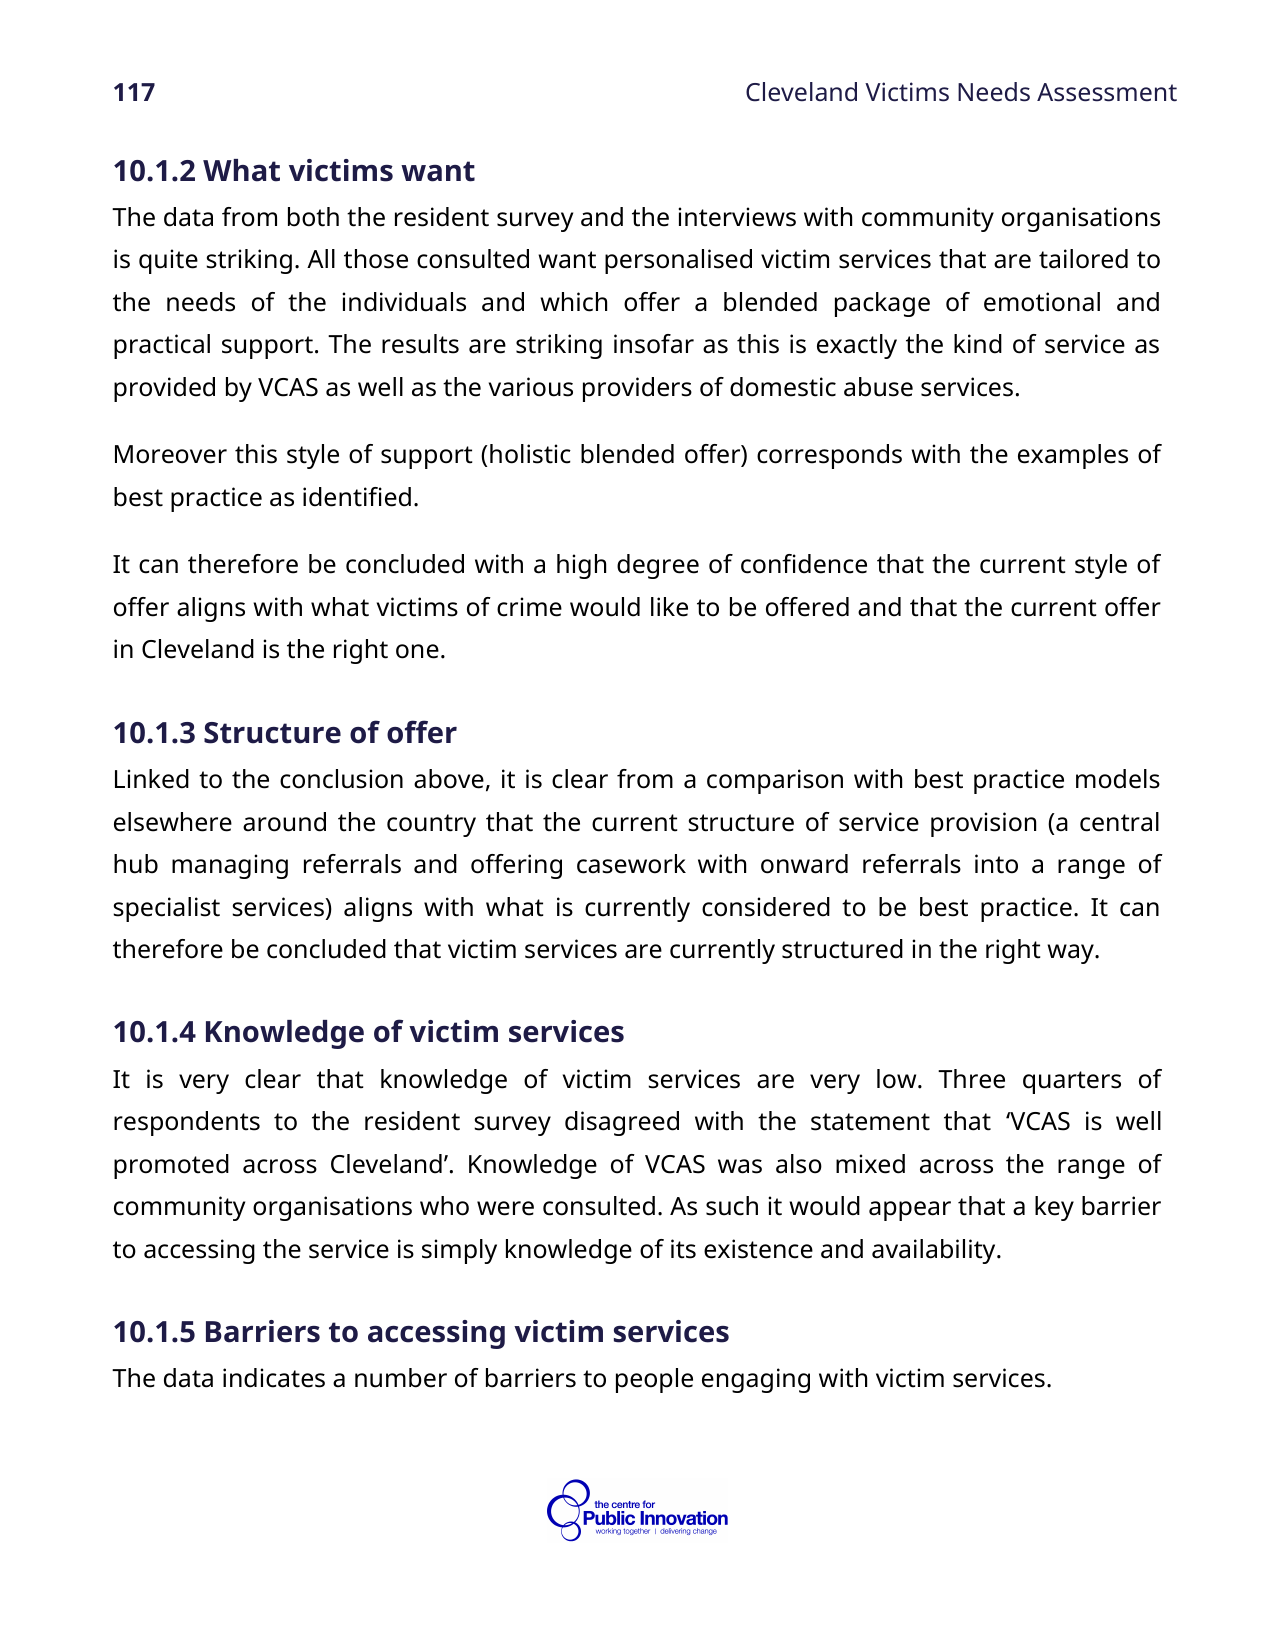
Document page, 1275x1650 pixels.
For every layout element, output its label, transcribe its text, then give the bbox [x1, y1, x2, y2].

text Linked to the conclusion above, it is clear from a comparison with best practice models elsewhere around the country that the current structure of service provision (a central hub managing referrals and offering casework with onward referrals into a range of specialist services) aligns with what is currently considered to be best practice. It can therefore be concluded that victim services are currently structured in the right way. [112, 762, 1162, 966]
subtitle 10.1.3 Structure of offer [112, 712, 1162, 752]
text The data indicates a number of barriers to people engaging with victim services. [112, 1361, 1162, 1395]
text The data from both the resident survey and the interviews with community organisations is quite striking. All those consulted want personalised victim services that are tailored to the needs of the individuals and which offer a blended package of emotional and practical support. The results are striking insofar as this is exactly the kind of service as provided by VCAS as well as the various providers of domestic abuse services. [112, 199, 1162, 404]
picture [546, 1478, 729, 1543]
subtitle 10.1.4 Knowledge of victim services [112, 1012, 1162, 1051]
subtitle 10.1.2 What victims want [112, 150, 1162, 190]
text Moreover this style of support (holistic blended offer) corresponds with the examples of best practice as identified. [112, 437, 1162, 514]
text It can therefore be concluded with a high degree of confidence that the current style of offer aligns with what victims of crime would like to be offered and that the current offer in Cleveland is the right one. [112, 547, 1162, 666]
subtitle 10.1.5 Barriers to accessing victim services [112, 1311, 1162, 1351]
text It is very clear that knowledge of victim services are very low. Three quarters of respondents to the resident survey disagreed with the statement that ‘VCAS is well promoted across Cleveland’. Knowledge of VCAS was also mixed across the range of community organisations who were consulted. As such it would appear that a key barrier to accessing the service is simply knowledge of its existence and availability. [112, 1061, 1162, 1265]
